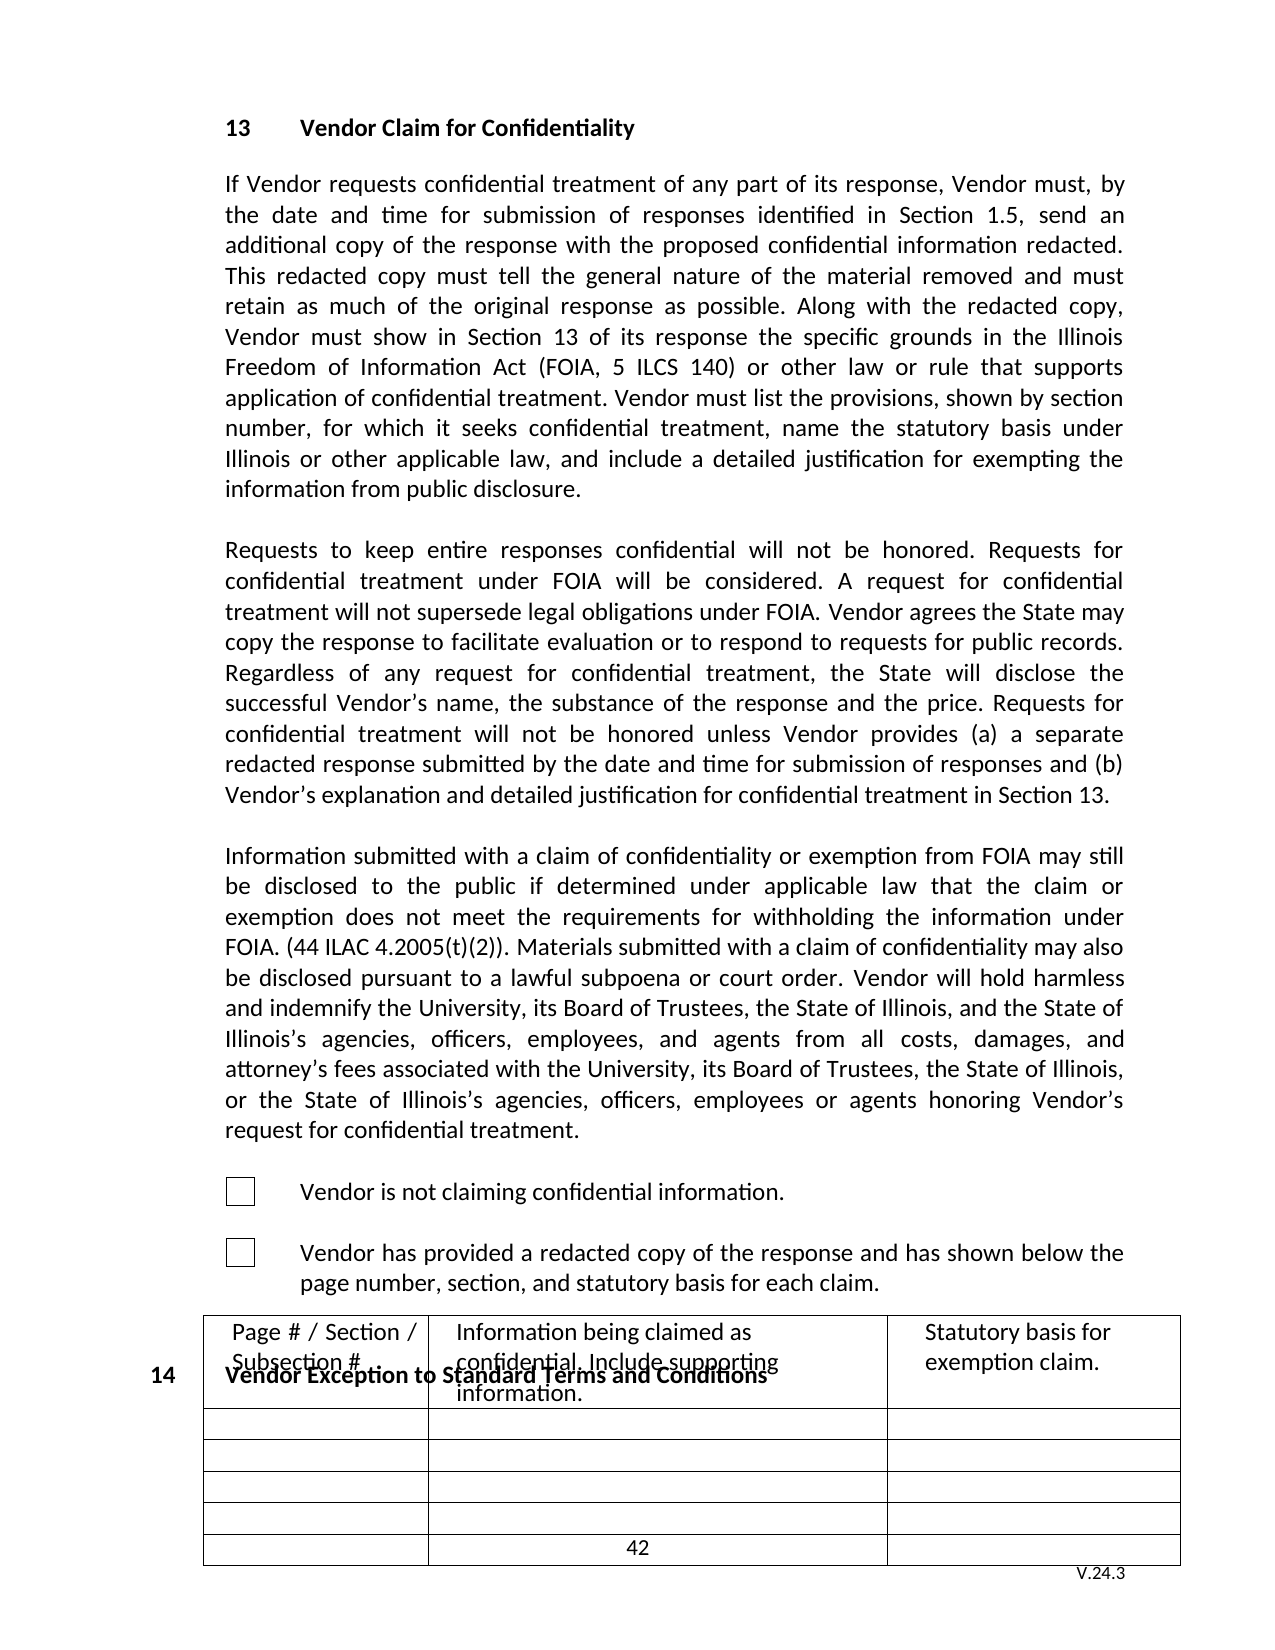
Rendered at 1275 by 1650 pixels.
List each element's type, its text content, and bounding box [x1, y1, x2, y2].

table_cell [429, 1472, 887, 1502]
table_cell [429, 1535, 887, 1565]
table_cell [888, 1409, 1180, 1439]
table_header Statutory basis for exemption claim. [888, 1316, 1180, 1407]
list Information submitted with a claim of confidentiality or exemption from FOIA may still be disclosed to the public if determined under applicable law that the claim or exemption does not meet the requirements for withholding the information under FOIA. (44 ILAC 4.2005(t)(2)). Materials submitted with a claim of confidentiality may also be disclosed pursuant to a lawful subpoena or court order. Vendor will hold harmless and indemnify the University, its Board of Trustees, the State of Illinois, and the State of Illinois’s agencies, officers, employees, and agents from all costs, damages, and attorney’s fees associated with the University, its Board of Trustees, the State of Illinois, or the State of Illinois’s agencies, officers, employees or agents honoring Vendor’s request for confidential treatment. [225, 840, 1125, 1145]
table_header Page # / Section / Subsection # [204, 1316, 428, 1407]
text Vendor has provided a redacted copy of the response and has shown below the page number, section, and statutory basis for each claim. [225, 1237, 1125, 1298]
table_cell [429, 1503, 887, 1534]
text Vendor is not claiming confidential information. [225, 1176, 1125, 1206]
table_cell [429, 1409, 887, 1439]
table_cell [888, 1535, 1180, 1565]
list Requests to keep entire responses confidential will not be honored. Requests for confidential treatment under FOIA will be considered. A request for confidential treatment will not supersede legal obligations under FOIA. Vendor agrees the State may copy the response to facilitate evaluation or to respond to requests for public records. Regardless of any request for confidential treatment, the State will disclose the successful Vendor’s name, the substance of the response and the price. Requests for confidential treatment will not be honored unless Vendor provides (a) a separate redacted response submitted by the date and time for submission of responses and (b) Vendor’s explanation and detailed justification for confidential treatment in Section 13. [225, 535, 1125, 809]
table_cell [204, 1440, 428, 1471]
table_cell [429, 1440, 887, 1471]
table_cell [204, 1535, 428, 1565]
table_cell [204, 1409, 428, 1439]
table_header Information being claimed as confidential. Include supporting information. [429, 1316, 887, 1407]
table_cell [888, 1440, 1180, 1471]
list 13 Vendor Claim for Confidentiality [225, 112, 1125, 143]
list If Vendor requests confidential treatment of any part of its response, Vendor must, by the date and time for submission of responses identified in Section 1.5, send an additional copy of the response with the proposed confidential information redacted. This redacted copy must tell the general nature of the material removed and must retain as much of the original response as possible. Along with the redacted copy, Vendor must show in Section 13 of its response the specific grounds in the Illinois Freedom of Information Act (FOIA, 5 ILCS 140) or other law or rule that supports application of confidential treatment. Vendor must list the provisions, shown by section number, for which it seeks confidential treatment, name the statutory basis under Illinois or other applicable law, and include a detailed justification for exempting the information from public disclosure. [225, 168, 1125, 504]
table_cell [888, 1503, 1180, 1534]
table_cell [204, 1503, 428, 1534]
table_cell [204, 1472, 428, 1502]
table_cell [888, 1472, 1180, 1502]
